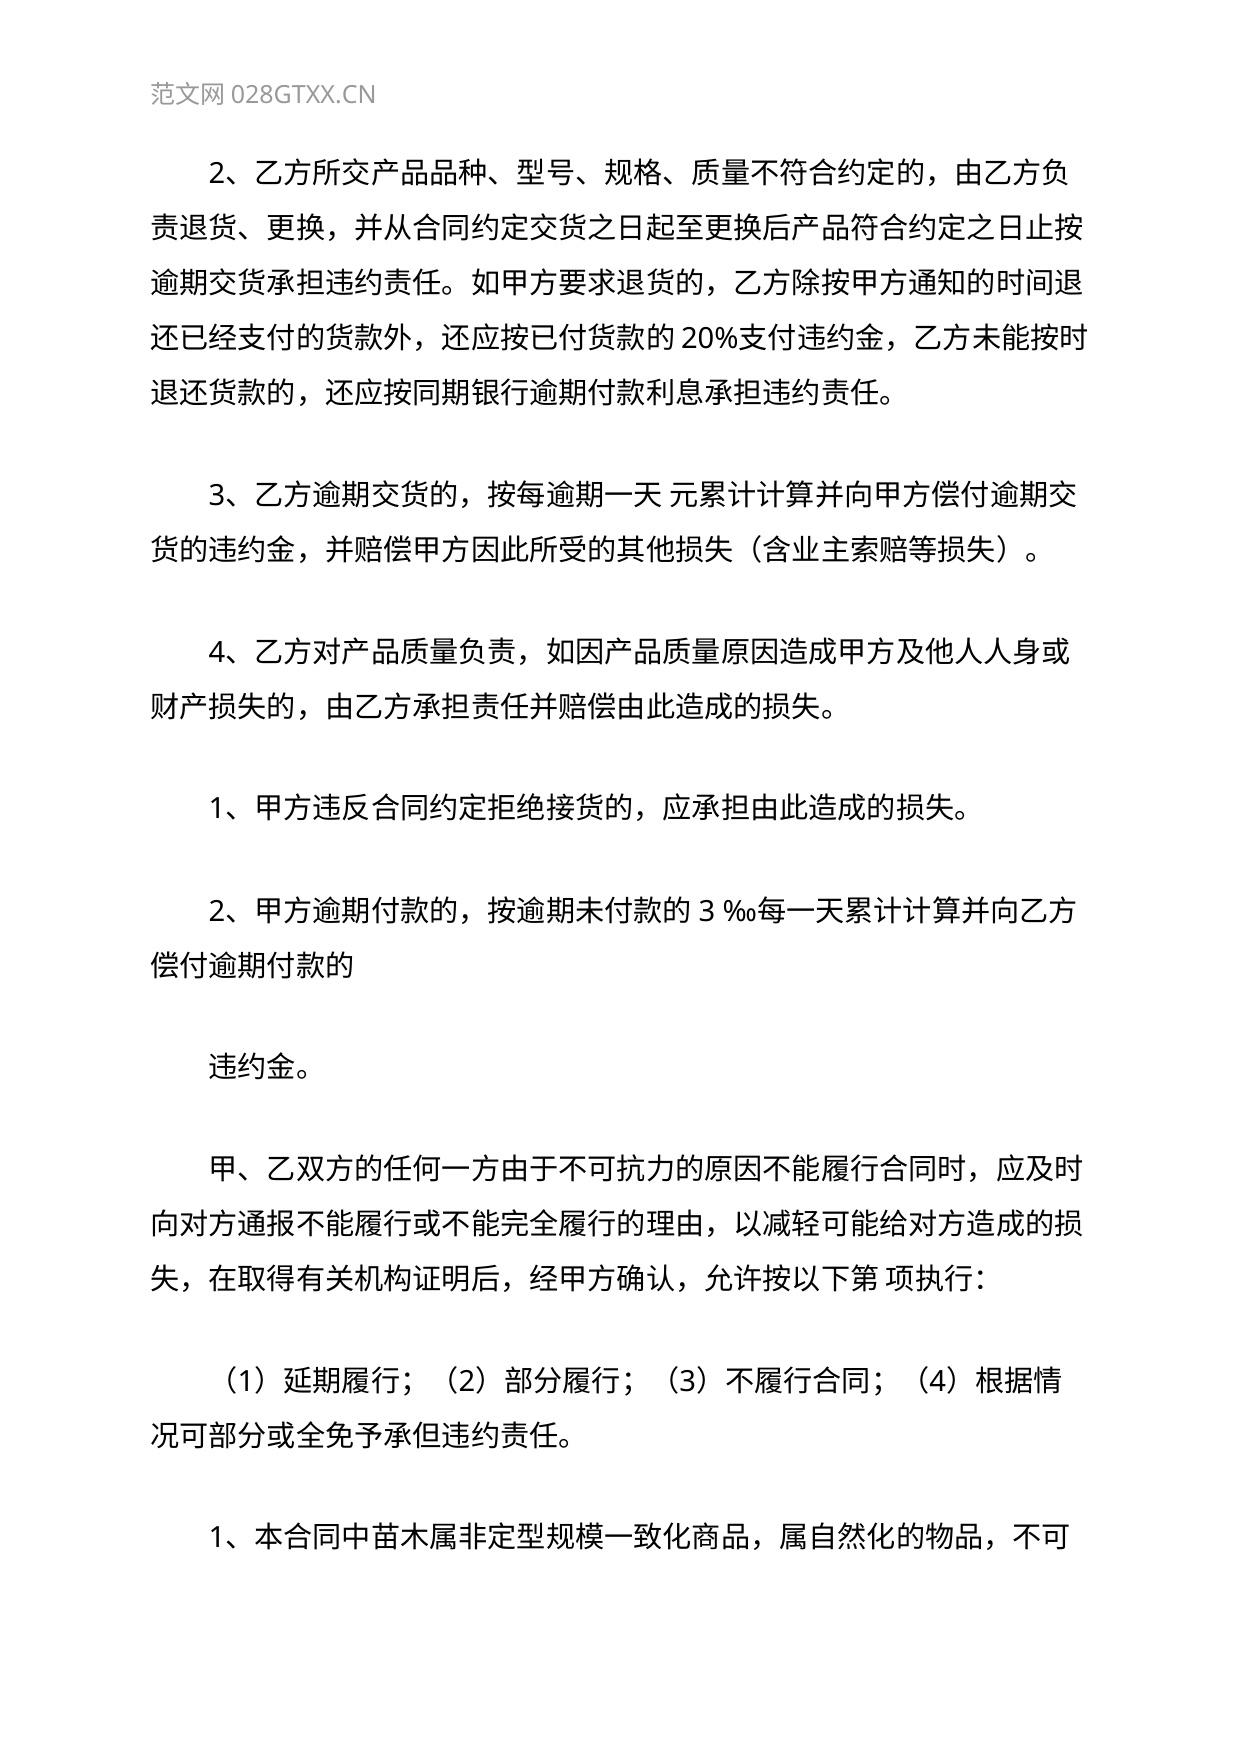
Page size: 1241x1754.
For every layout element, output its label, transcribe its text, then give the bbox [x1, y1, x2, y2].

text 3、乙方逾期交货的，按每逾期一天 元累计计算并向甲方偿付逾期交货的违约金，并赔偿甲方因此所受的其他损失（含业主索赔等损失）。 [150, 472, 1090, 569]
text 违约金。 [150, 1044, 1090, 1086]
text 2、乙方所交产品品种、型号、规格、质量不符合约定的，由乙方负责退货、更换，并从合同约定交货之日起至更换后产品符合约定之日止按逾期交货承担违约责任。如甲方要求退货的，乙方除按甲方通知的时间退还已经支付的货款外，还应按已付货款的20%支付违约金，乙方未能按时退还货款的，还应按同期银行逾期付款利息承担违约责任。 [150, 150, 1090, 412]
text 4、乙方对产品质量负责，如因产品质量原因造成甲方及他人人身或财产损失的，由乙方承担责任并赔偿由此造成的损失。 [150, 628, 1090, 726]
text （1）延期履行；（2）部分履行；（3）不履行合同；（4）根据情况可部分或全免予承但违约责任。 [150, 1357, 1090, 1454]
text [150, 1514, 1090, 1556]
text 1、甲方违反合同约定拒绝接货的，应承担由此造成的损失。 [150, 785, 1090, 827]
text 甲、乙双方的任何一方由于不可抗力的原因不能履行合同时，应及时向对方通报不能履行或不能完全履行的理由，以减轻可能给对方造成的损失，在取得有关机构证明后，经甲方确认，允许按以下第 项执行： [150, 1146, 1090, 1298]
text 2、甲方逾期付款的，按逾期未付款的 3 ‰每一天累计计算并向乙方偿付逾期付款的 [150, 887, 1090, 984]
